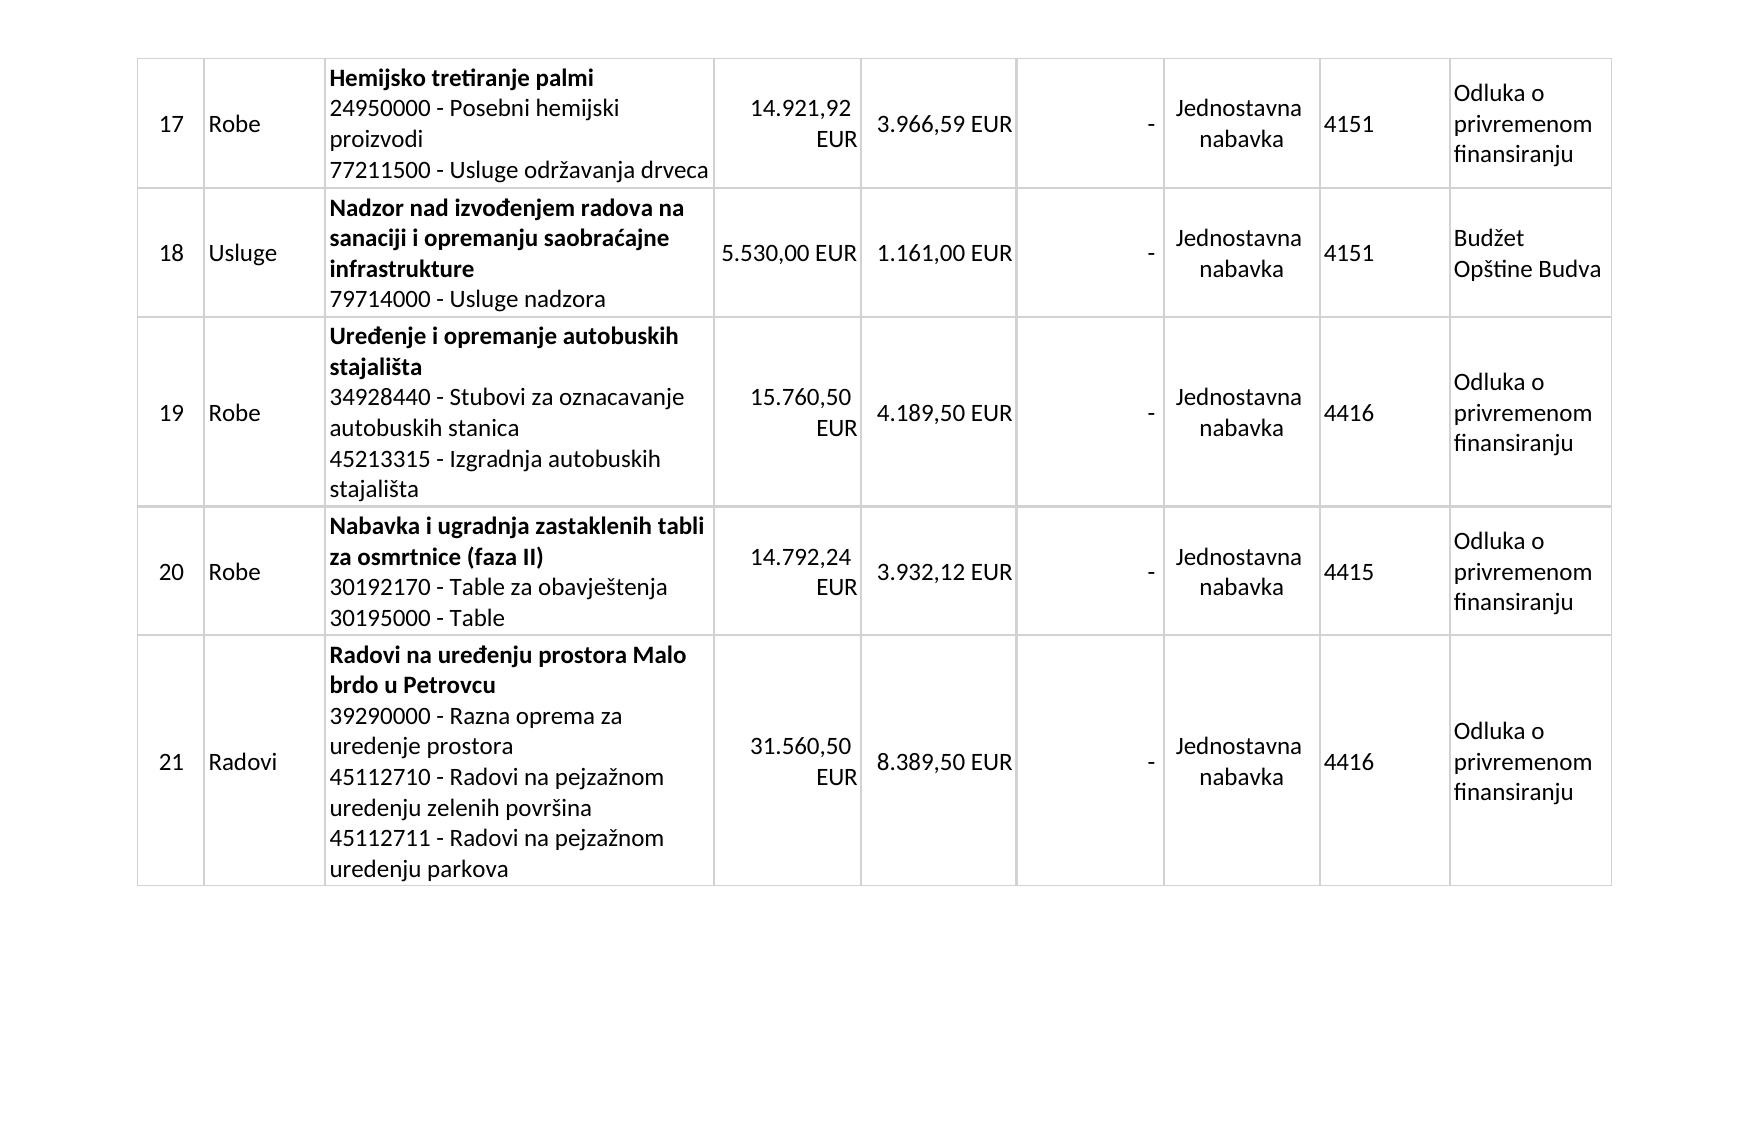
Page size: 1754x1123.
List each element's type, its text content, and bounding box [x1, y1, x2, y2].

table_cell 4.189,50 EUR [862, 318, 1015, 505]
table_cell 4416 [1321, 636, 1449, 885]
table_header 3.966,59 EUR [862, 59, 1015, 187]
table_cell 20 [138, 508, 203, 634]
table_cell - [1018, 318, 1163, 505]
table_cell 5.530,00 EUR [715, 189, 860, 316]
table_cell 4416 [1321, 318, 1449, 505]
table_cell Radovi [205, 636, 324, 885]
table_header Robe [205, 59, 324, 187]
table_header Jednostavna nabavka [1165, 59, 1319, 187]
table_cell Uređenje i opremanje autobuskih stajališta 34928440 - Stubovi za oznacavanje autobuskih stanica 45213315 - Izgradnja autobuskih stajališta [326, 318, 713, 505]
table_cell 4151 [1321, 189, 1449, 316]
table_cell Usluge [205, 189, 324, 316]
table_cell 8.389,50 EUR [862, 636, 1015, 885]
table_cell Jednostavna nabavka [1165, 508, 1319, 634]
table_cell 31.560,50 EUR [715, 636, 860, 885]
table_cell 21 [138, 636, 203, 885]
table_cell Odluka o privremenom finansiranju [1451, 636, 1611, 885]
table_header Hemijsko tretiranje palmi 24950000 - Posebni hemijski proizvodi 77211500 - Usluge održavanja drveca [326, 59, 713, 187]
table_cell 14.792,24 EUR [715, 508, 860, 634]
table_cell 3.932,12 EUR [862, 508, 1015, 634]
table_cell Odluka o privremenom finansiranju [1451, 318, 1611, 505]
table_header 14.921,92 EUR [715, 59, 860, 187]
table_cell Jednostavna nabavka [1165, 318, 1319, 505]
table_cell Odluka o privremenom finansiranju [1451, 508, 1611, 634]
table_header 17 [138, 59, 203, 187]
table_cell Nadzor nad izvođenjem radova na sanaciji i opremanju saobraćajne infrastrukture 79714000 - Usluge nadzora [326, 189, 713, 316]
table_cell - [1018, 189, 1163, 316]
table_cell Jednostavna nabavka [1165, 636, 1319, 885]
table_cell Jednostavna nabavka [1165, 189, 1319, 316]
table_header 4151 [1321, 59, 1449, 187]
table_cell - [1018, 636, 1163, 885]
table_cell - [1018, 508, 1163, 634]
table_header Odluka o privremenom finansiranju [1451, 59, 1611, 187]
table_cell Robe [205, 508, 324, 634]
table_cell 19 [138, 318, 203, 505]
table_cell 4415 [1321, 508, 1449, 634]
table_cell Nabavka i ugradnja zastaklenih tabli za osmrtnice (faza II) 30192170 - Table za obavještenja 30195000 - Table [326, 508, 713, 634]
table_header - [1018, 59, 1163, 187]
table_cell 18 [138, 189, 203, 316]
table_cell Robe [205, 318, 324, 505]
table_cell 15.760,50 EUR [715, 318, 860, 505]
table_cell Radovi na uređenju prostora Malo brdo u Petrovcu 39290000 - Razna oprema za uredenje prostora 45112710 - Radovi na pejzažnom uredenju zelenih površina 45112711 - Radovi na pejzažnom uredenju parkova [326, 636, 713, 885]
table_cell Budžet Opštine Budva [1451, 189, 1611, 316]
table_cell 1.161,00 EUR [862, 189, 1015, 316]
